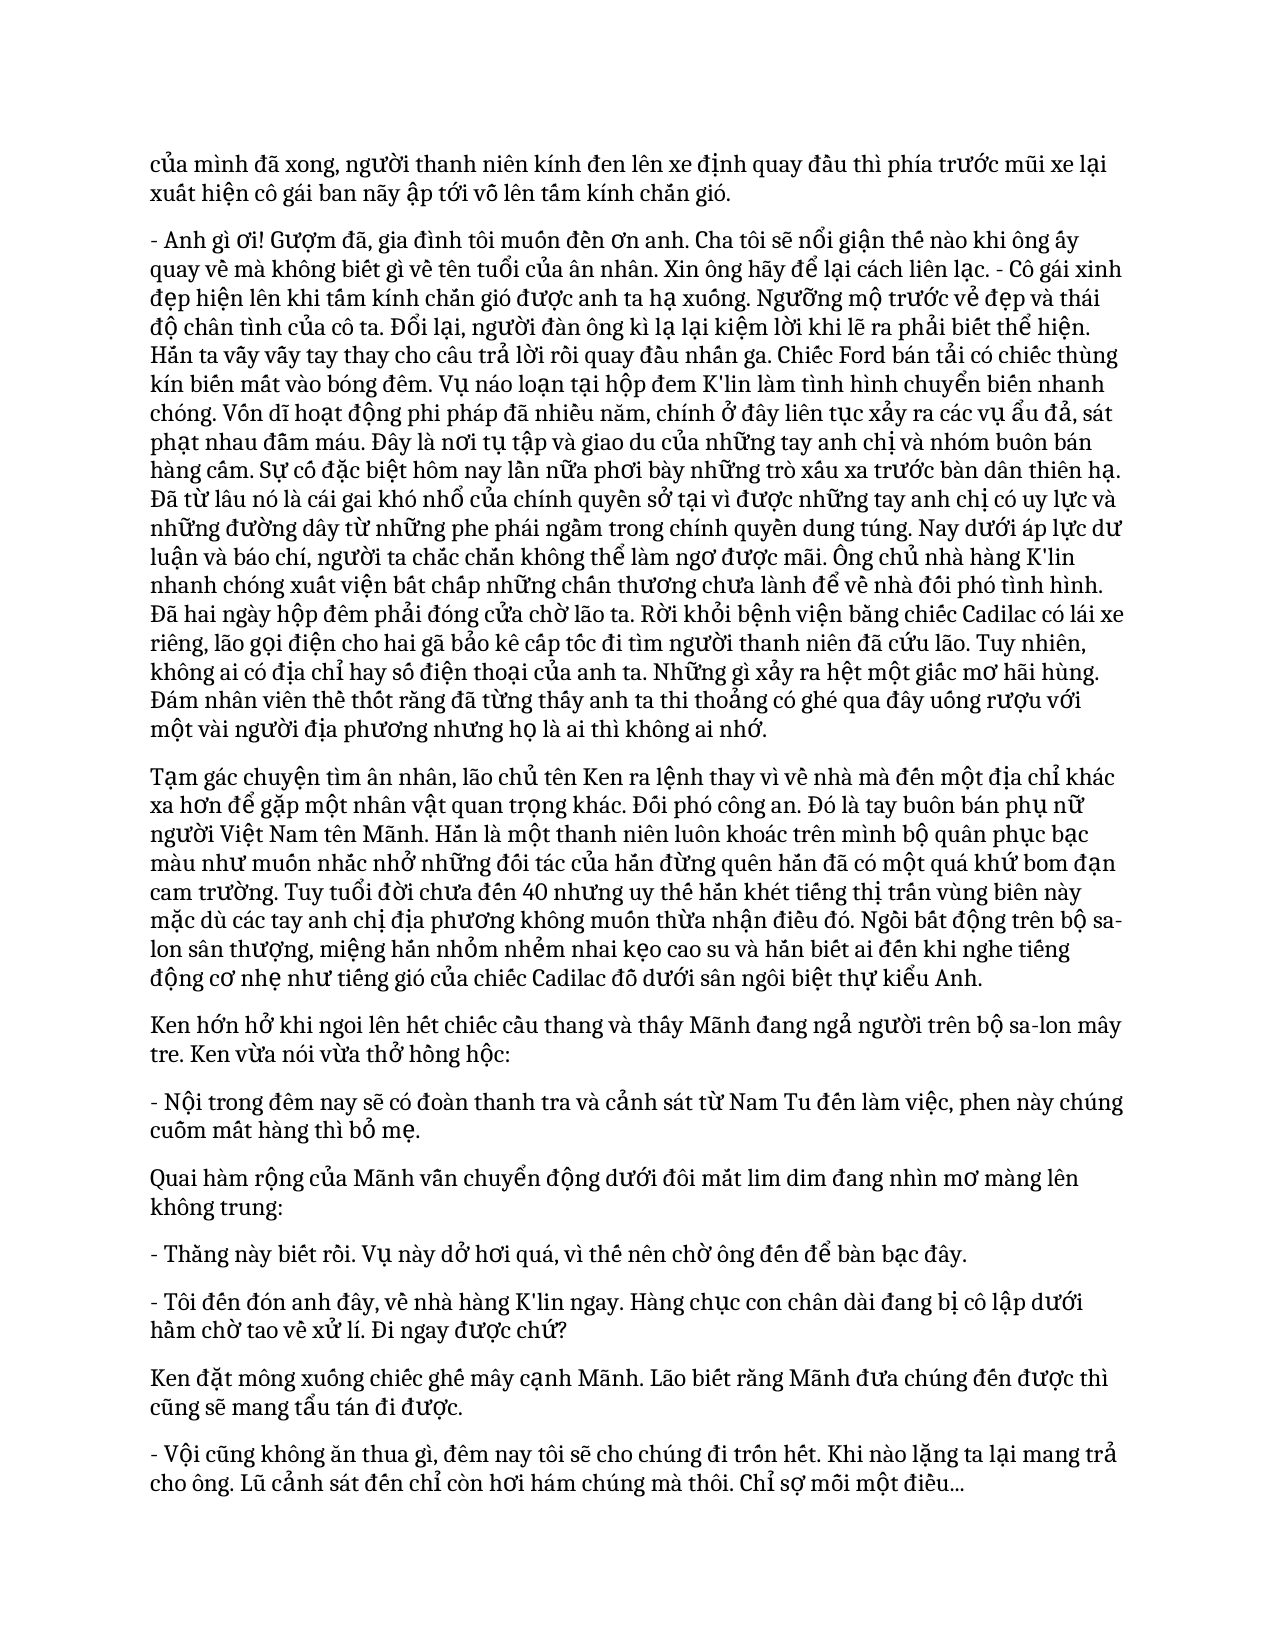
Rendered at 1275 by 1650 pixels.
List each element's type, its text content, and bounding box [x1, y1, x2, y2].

text - Nội trong đêm nay sẽ có đoàn thanh tra và cảnh sát từ Nam Tu đến làm việc, phen này chúng cuỗm mất hàng thì bỏ mẹ. [150, 1087, 1125, 1145]
text Ken đặt mông xuống chiếc ghế mây cạnh Mãnh. Lão biết rằng Mãnh đưa chúng đến được thì cũng sẽ mang tẩu tán đi được. [150, 1364, 1125, 1421]
text - Anh gì ơi! Gượm đã, gia đình tôi muốn đền ơn anh. Cha tôi sẽ nổi giận thế nào khi ông ấy quay về mà không biết gì về tên tuổi của ân nhân. Xin ông hãy để lại cách liên lạc. - Cô gái xinh đẹp hiện lên khi tấm kính chắn gió được anh ta hạ xuống. Ngưỡng mộ trước vẻ đẹp và thái độ chân tình của cô ta. Đổi lại, người đàn ông kì lạ lại kiệm lời khi lẽ ra phải biết thể hiện. Hắn ta vẫy vẫy tay thay cho câu trả lời rồi quay đầu nhấn ga. Chiếc Ford bán tải có chiếc thùng kín biến mất vào bóng đêm. Vụ náo loạn tại hộp đem K'lin làm tình hình chuyển biến nhanh chóng. Vốn dĩ hoạt động phi pháp đã nhiều năm, chính ở đây liên tục xảy ra các vụ ẩu đả, sát phạt nhau đẫm máu. Đây là nơi tụ tập và giao du của những tay anh chị và nhóm buôn bán hàng cấm. Sự cố đặc biệt hôm nay lần nữa phơi bày những trò xấu xa trước bàn dân thiên hạ. Đã từ lâu nó là cái gai khó nhổ của chính quyền sở tại vì được những tay anh chị có uy lực và những đường dây từ những phe phái ngầm trong chính quyền dung túng. Nay dưới áp lực dư luận và báo chí, người ta chắc chắn không thể làm ngơ được mãi. Ông chủ nhà hàng K'lin nhanh chóng xuất viện bất chấp những chấn thương chưa lành để về nhà đối phó tình hình. Đã hai ngày hộp đêm phải đóng cửa chờ lão ta. Rời khỏi bệnh viện bằng chiếc Cadilac có lái xe riêng, lão gọi điện cho hai gã bảo kê cấp tốc đi tìm người thanh niên đã cứu lão. Tuy nhiên, không ai có địa chỉ hay số điện thoại của anh ta. Những gì xảy ra hệt một giấc mơ hãi hùng. Đám nhân viên thề thốt rằng đã từng thấy anh ta thi thoảng có ghé qua đây uống rượu với một vài người địa phương nhưng họ là ai thì không ai nhớ. [150, 226, 1125, 744]
text - Thằng này biết rồi. Vụ này dở hơi quá, vì thế nên chờ ông đến để bàn bạc đây. [150, 1240, 1125, 1269]
text - Tôi đến đón anh đây, về nhà hàng K'lin ngay. Hàng chục con chân dài đang bị cô lập dưới hầm chờ tao về xử lí. Đi ngay được chứ? [150, 1287, 1125, 1345]
text Tạm gác chuyện tìm ân nhân, lão chủ tên Ken ra lệnh thay vì về nhà mà đến một địa chỉ khác xa hơn để gặp một nhân vật quan trọng khác. Đối phó công an. Đó là tay buôn bán phụ nữ người Việt Nam tên Mãnh. Hắn là một thanh niên luôn khoác trên mình bộ quân phục bạc màu như muốn nhắc nhở những đối tác của hắn đừng quên hắn đã có một quá khứ bom đạn cam trường. Tuy tuổi đời chưa đến 40 nhưng uy thế hắn khét tiếng thị trấn vùng biên này mặc dù các tay anh chị địa phương không muốn thừa nhận điều đó. Ngồi bất động trên bộ sa-lon sân thượng, miệng hắn nhỏm nhẻm nhai kẹo cao su và hắn biết ai đến khi nghe tiếng động cơ nhẹ như tiếng gió của chiếc Cadilac đỗ dưới sân ngôi biệt thự kiểu Anh. [150, 762, 1125, 992]
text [150, 150, 1125, 207]
text Quai hàm rộng của Mãnh vẫn chuyển động dưới đôi mắt lim dim đang nhìn mơ màng lên không trung: [150, 1164, 1125, 1221]
text Ken hớn hở khi ngoi lên hết chiếc cầu thang và thấy Mãnh đang ngả người trên bộ sa-lon mây tre. Ken vừa nói vừa thở hồng hộc: [150, 1011, 1125, 1069]
text - Vội cũng không ăn thua gì, đêm nay tôi sẽ cho chúng đi trốn hết. Khi nào lặng ta lại mang trả cho ông. Lũ cảnh sát đến chỉ còn hơi hám chúng mà thôi. Chỉ sợ mỗi một điều... [150, 1440, 1125, 1497]
